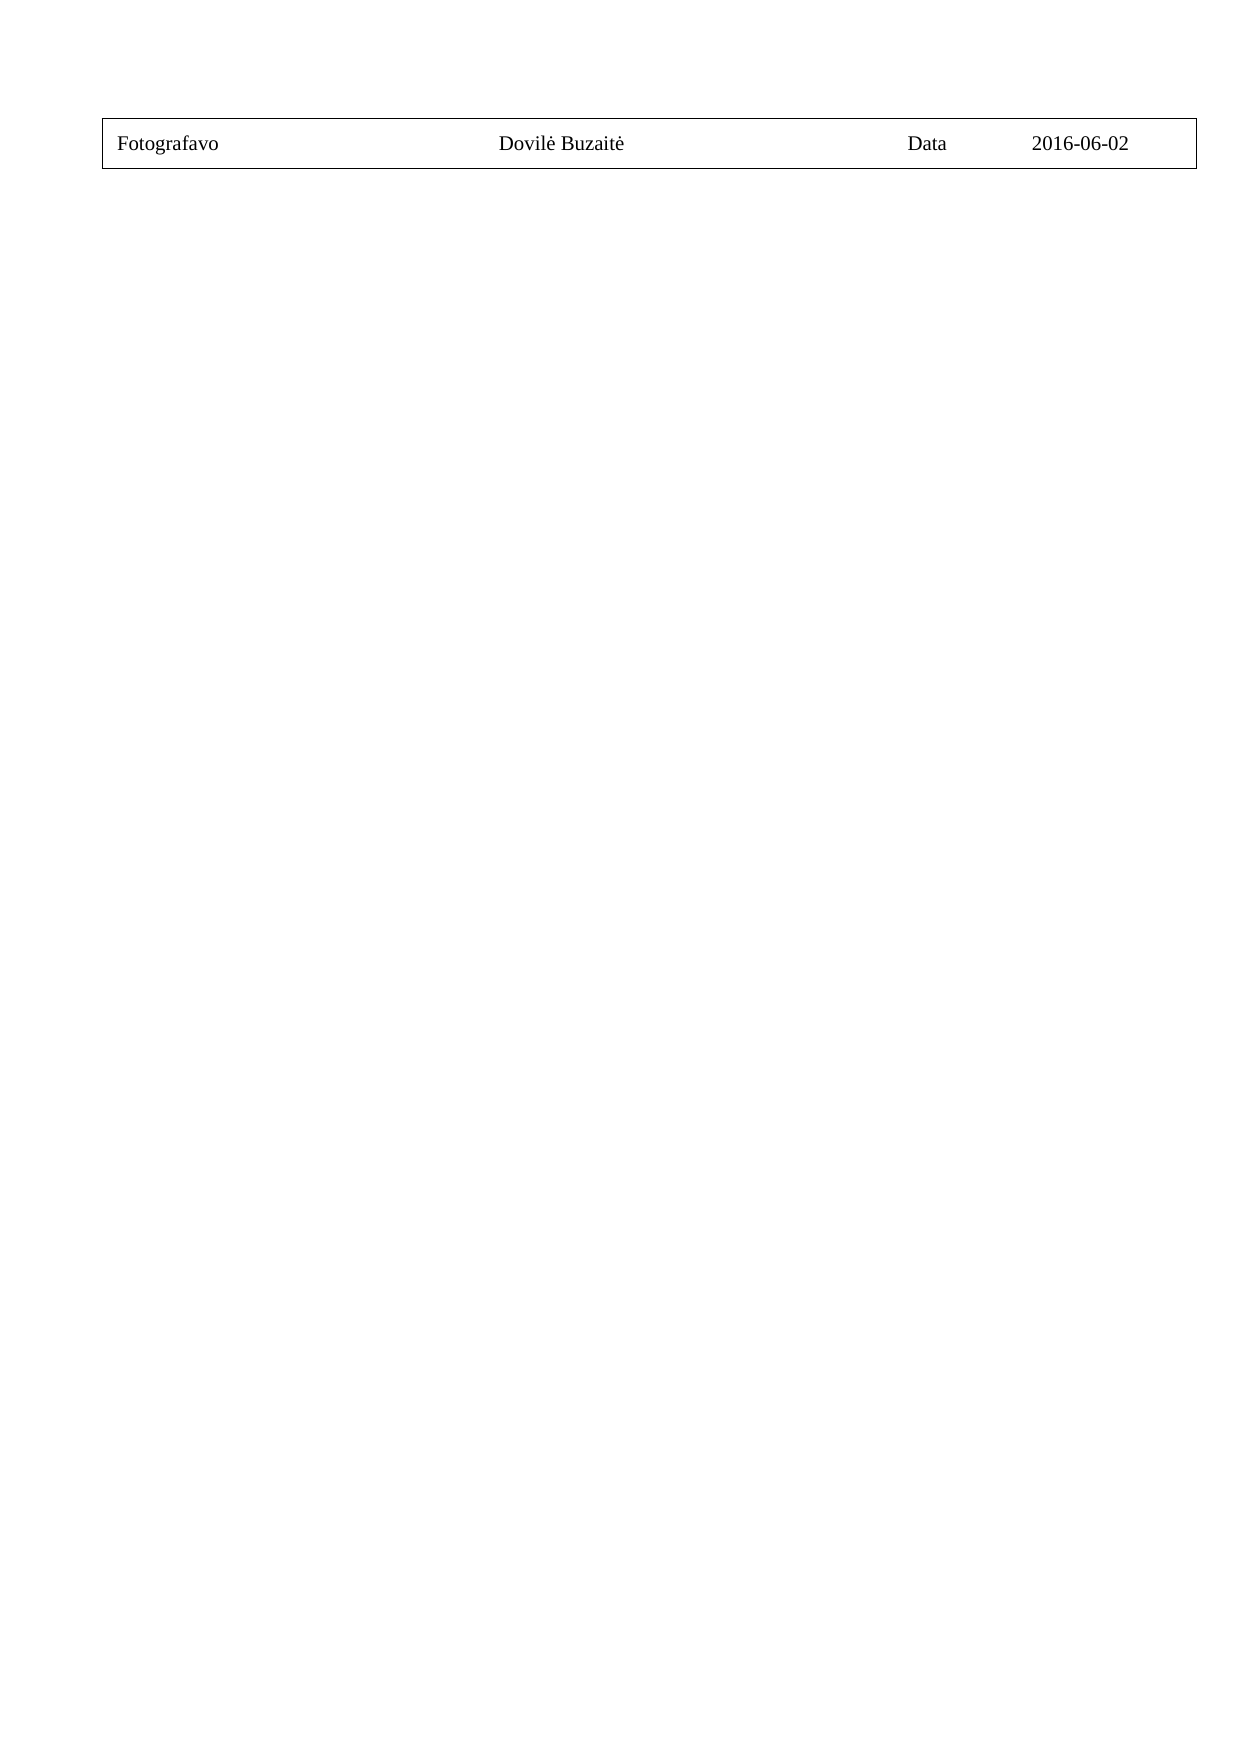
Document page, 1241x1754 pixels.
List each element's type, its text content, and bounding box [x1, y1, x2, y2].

table_cell 2016-06-02 [965, 119, 1196, 168]
table_cell Data [890, 119, 964, 168]
table_cell Dovilė Buzaitė [233, 119, 889, 168]
table_cell Fotografavo [103, 119, 233, 168]
